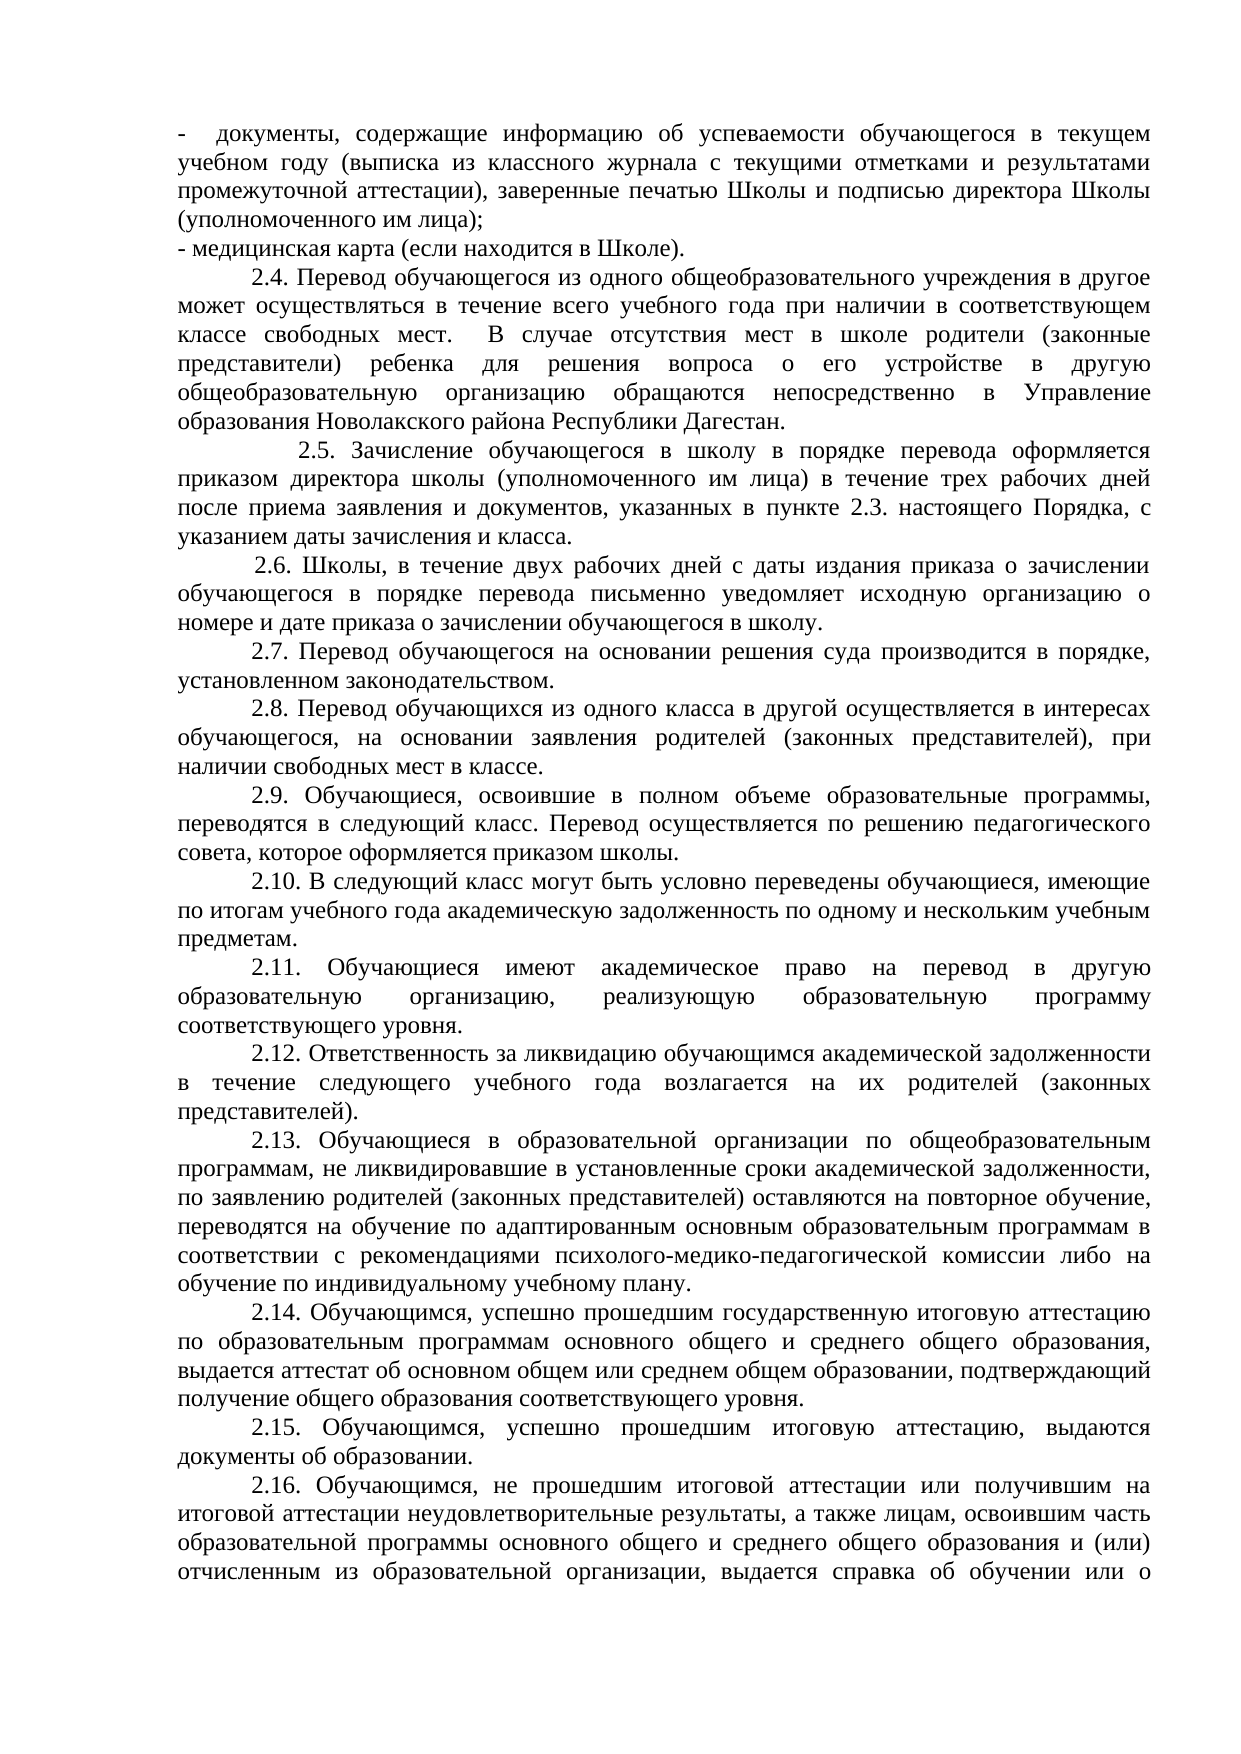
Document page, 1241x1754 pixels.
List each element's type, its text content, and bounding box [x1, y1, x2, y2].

text - документы, содержащие информацию об успеваемости обучающегося в текущем учебном году (выписка из классного журнала с текущими отметками и результатами промежуточной аттестации), заверенные печатью Школы и подписью директора Школы (уполномоченного им лица); [177, 118, 1152, 233]
text 2.5. Зачисление обучающегося в школу в порядке перевода оформляется приказом директора школы (уполномоченного им лица) в течение трех рабочих дней после приема заявления и документов, указанных в пункте 2.3. настоящего Порядка, с указанием даты зачисления и класса. [177, 435, 1152, 550]
text 2.8. Перевод обучающихся из одного класса в другой осуществляется в интересах обучающегося, на основании заявления родителей (законных представителей), при наличии свободных мест в классе. [177, 693, 1152, 780]
text 2.11. Обучающиеся имеют академическое право на перевод в другую образовательную организацию, реализующую образовательную программу соответствующего уровня. [177, 952, 1152, 1038]
text 2.14. Обучающимся, успешно прошедшим государственную итоговую аттестацию по образовательным программам основного общего и среднего общего образования, выдается аттестат об основном общем или среднем общем образовании, подтверждающий получение общего образования соответствующего уровня. [177, 1297, 1152, 1412]
text 2.6. Школы, в течение двух рабочих дней с даты издания приказа о зачислении обучающегося в порядке перевода письменно уведомляет исходную организацию о номере и дате приказа о зачислении обучающегося в школу. [177, 550, 1152, 636]
text 2.10. В следующий класс могут быть условно переведены обучающиеся, имеющие по итогам учебного года академическую задолженность по одному и нескольким учебным предметам. [177, 866, 1152, 952]
text 2.15. Обучающимся, успешно прошедшим итоговую аттестацию, выдаются документы об образовании. [177, 1412, 1152, 1470]
text 2.12. Ответственность за ликвидацию обучающимся академической задолженности в течение следующего учебного года возлагается на их родителей (законных представителей). [177, 1038, 1152, 1125]
text 2.4. Перевод обучающегося из одного общеобразовательного учреждения в другое может осуществляться в течение всего учебного года при наличии в соответствующем классе свободных мест. В случае отсутствия мест в школе родители (законные представители) ребенка для решения вопроса о его устройстве в другую общеобразовательную организацию обращаются непосредственно в Управление образования Новолакского района Республики Дагестан. [177, 262, 1152, 435]
text 2.7. Перевод обучающегося на основании решения суда производится в порядке, установленном законодательством. [177, 636, 1152, 693]
text 2.9. Обучающиеся, освоившие в полном объеме образовательные программы, переводятся в следующий класс. Перевод осуществляется по решению педагогического совета, которое оформляется приказом школы. [177, 780, 1152, 866]
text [177, 1470, 1152, 1585]
text 2.13. Обучающиеся в образовательной организации по общеобразовательным программам, не ликвидировавшие в установленные сроки академической задолженности, по заявлению родителей (законных представителей) оставляются на повторное обучение, переводятся на обучение по адаптированным основным образовательным программам в соответствии с рекомендациями психолого-медико-педагогической комиссии либо на обучение по индивидуальному учебному плану. [177, 1125, 1152, 1297]
text - медицинская карта (если находится в Школе). [177, 233, 1152, 262]
